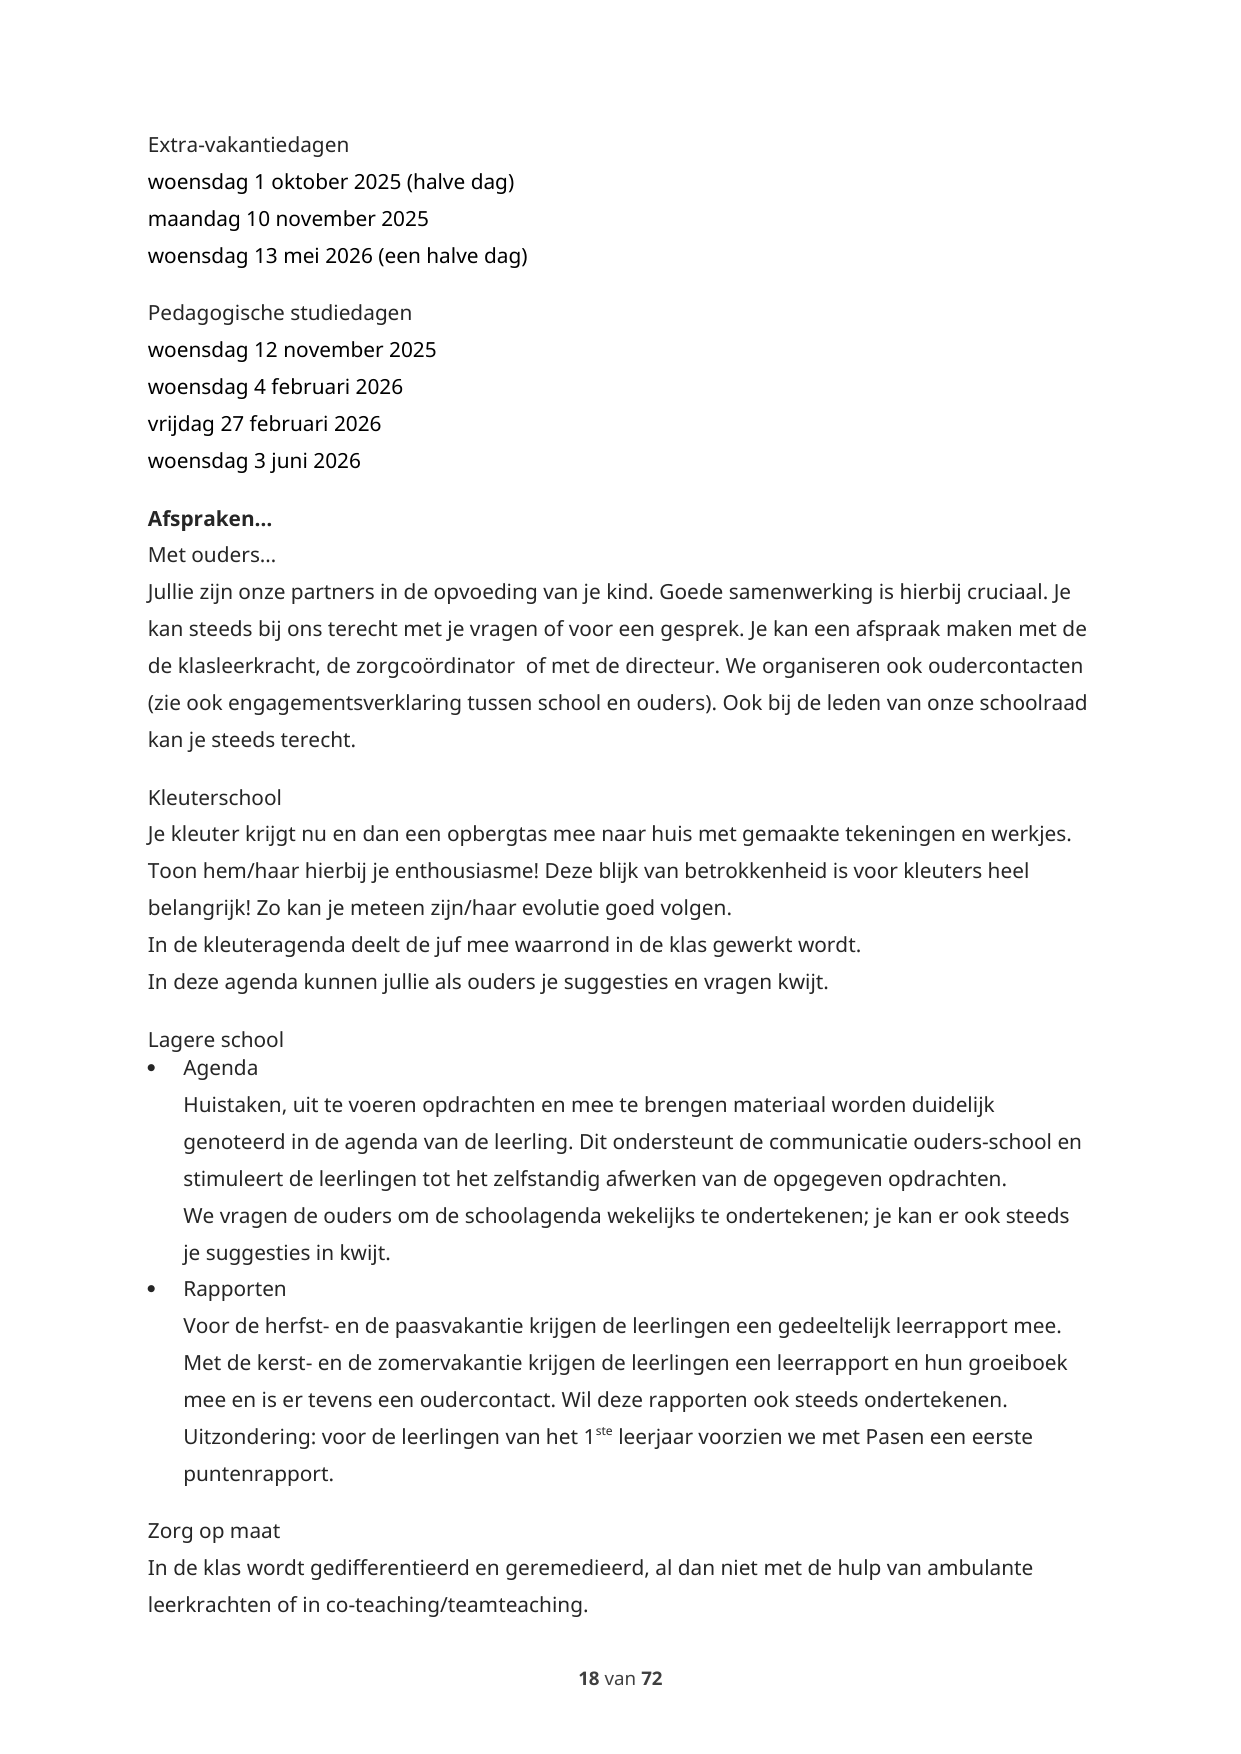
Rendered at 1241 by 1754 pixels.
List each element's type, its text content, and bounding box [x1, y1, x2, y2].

text Agenda Huistaken, uit te voeren opdrachten en mee te brengen materiaal worden duidelijk genoteerd in de agenda van de leerling. Dit ondersteunt de communicatie ouders-school en stimuleert de leerlingen tot het zelfstandig afwerken van de opgegeven opdrachten. We vragen de ouders om de schoolagenda wekelijks te ondertekenen; je kan er ook steeds je suggesties in kwijt. [148, 1053, 1092, 1266]
text Pedagogische studiedagen woensdag 12 november 2025 woensdag 4 februari 2026 vrijdag 27 februari 2026 woensdag 3 juni 2026 [148, 298, 1092, 474]
text Afspraken… [148, 504, 1092, 532]
text Zorg op maat In de klas wordt gedifferentieerd en geremedieerd, al dan niet met de hulp van ambulante leerkrachten of in co-teaching/teamteaching. [148, 1517, 1092, 1619]
text Kleuterschool Je kleuter krijgt nu en dan een opbergtas mee naar huis met gemaakte tekeningen en werkjes. Toon hem/haar hierbij je enthousiasme! Deze blijk van betrokkenheid is voor kleuters heel belangrijk! Zo kan je meteen zijn/haar evolutie goed volgen. In de kleuteragenda deelt de juf mee waarrond in de klas gewerkt wordt. In deze agenda kunnen jullie als ouders je suggesties en vragen kwijt. [148, 783, 1092, 996]
text Lagere school [148, 1025, 1092, 1053]
text Rapporten Voor de herfst- en de paasvakantie krijgen de leerlingen een gedeeltelijk leerrapport mee. Met de kerst- en de zomervakantie krijgen de leerlingen een leerrapport en hun groeiboek mee en is er tevens een oudercontact. Wil deze rapporten ook steeds ondertekenen. Uitzondering: voor de leerlingen van het 1ste leerjaar voorzien we met Pasen een eerste puntenrapport. [148, 1274, 1092, 1487]
text Met ouders… Jullie zijn onze partners in de opvoeding van je kind. Goede samenwerking is hierbij cruciaal. Je kan steeds bij ons terecht met je vragen of voor een gesprek. Je kan een afspraak maken met de de klasleerkracht, de zorgcoördinator of met de directeur. We organiseren ook oudercontacten (zie ook engagementsverklaring tussen school en ouders). Ook bij de leden van onze schoolraad kan je steeds terecht. [148, 541, 1092, 753]
text Extra-vakantiedagen woensdag 1 oktober 2025 (halve dag) maandag 10 november 2025 woensdag 13 mei 2026 (een halve dag) [148, 130, 1092, 269]
